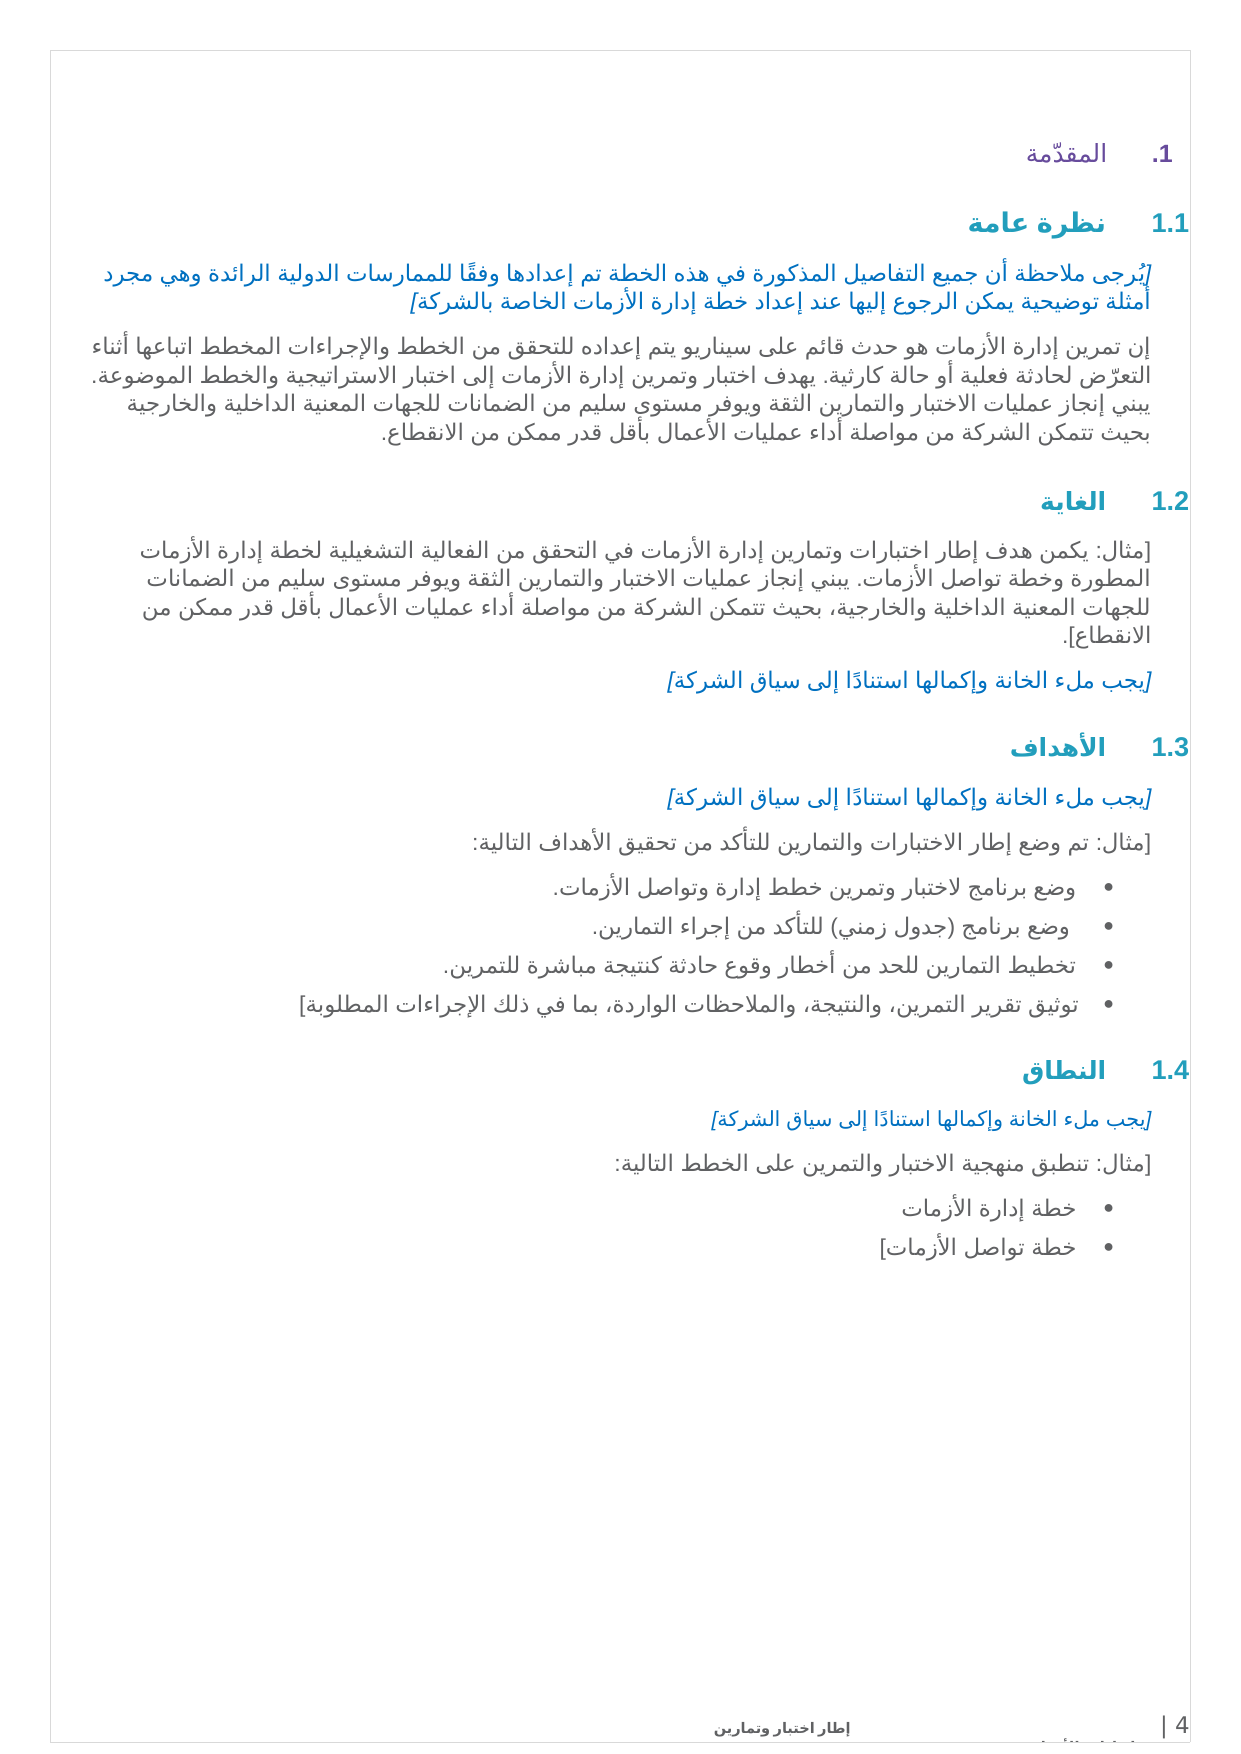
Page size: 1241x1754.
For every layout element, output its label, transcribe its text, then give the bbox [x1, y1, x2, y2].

text خطة تواصل الأزمات] [89, 1233, 1114, 1260]
text [يجب ملء الخانة وإكمالها استنادًا إلى سياق الشركة] [89, 667, 1152, 694]
subtitle نظرة عامة [89, 207, 1152, 238]
subtitle الأهداف [89, 731, 1152, 762]
text توثيق تقرير التمرين، والنتيجة، والملاحظات الواردة، بما في ذلك الإجراءات المطلوبة] [89, 991, 1114, 1017]
text تخطيط التمارين للحد من أخطار وقوع حادثة كنتيجة مباشرة للتمرين. [89, 952, 1114, 978]
text [مثال: يكمن هدف إطار اختبارات وتمارين إدارة الأزمات في التحقق من الفعالية التشغيلية لخطة إدارة الأزمات المطورة وخطة تواصل الأزمات. يبني إنجاز عمليات الاختبار والتمارين الثقة ويوفر مستوى سليم من الضمانات للجهات المعنية الداخلية والخارجية، بحيث تتمكن الشركة من مواصلة أداء عمليات الأعمال بأقل قدر ممكن من الانقطاع]. [89, 537, 1152, 649]
text إن تمرين إدارة الأزمات هو حدث قائم على سيناريو يتم إعداده للتحقق من الخطط والإجراءات المخطط اتباعها أثناء التعرّض لحادثة فعلية أو حالة كارثية. يهدف اختبار وتمرين إدارة الأزمات إلى اختبار الاستراتيجية والخطط الموضوعة. يبني إنجاز عمليات الاختبار والتمارين الثقة ويوفر مستوى سليم من الضمانات للجهات المعنية الداخلية والخارجية بحيث تتمكن الشركة من مواصلة أداء عمليات الأعمال بأقل قدر ممكن من الانقطاع. [89, 333, 1152, 445]
text [يُرجى ملاحظة أن جميع التفاصيل المذكورة في هذه الخطة تم إعدادها وفقًا للممارسات الدولية الرائدة وهي مجرد أمثلة توضيحية يمكن الرجوع إليها عند إعداد خطة إدارة الأزمات الخاصة بالشركة] [89, 260, 1152, 314]
subtitle المقدّمة [89, 139, 1152, 167]
subtitle الغاية [89, 484, 1152, 516]
text [مثال: تنطبق منهجية الاختبار والتمرين على الخطط التالية: [89, 1149, 1152, 1176]
text [مثال: تم وضع إطار الاختبارات والتمارين للتأكد من تحقيق الأهداف التالية: [89, 829, 1152, 855]
text [يجب ملء الخانة وإكمالها استنادًا إلى سياق الشركة] [89, 784, 1152, 810]
text وضع برنامج لاختبار وتمرين خطط إدارة وتواصل الأزمات. [89, 874, 1114, 900]
text وضع برنامج (جدول زمني) للتأكد من إجراء التمارين. [89, 913, 1114, 939]
subtitle النطاق [89, 1054, 1152, 1086]
text [يجب ملء الخانة وإكمالها استنادًا إلى سياق الشركة] [89, 1107, 1152, 1131]
text خطة إدارة الأزمات [89, 1195, 1114, 1221]
